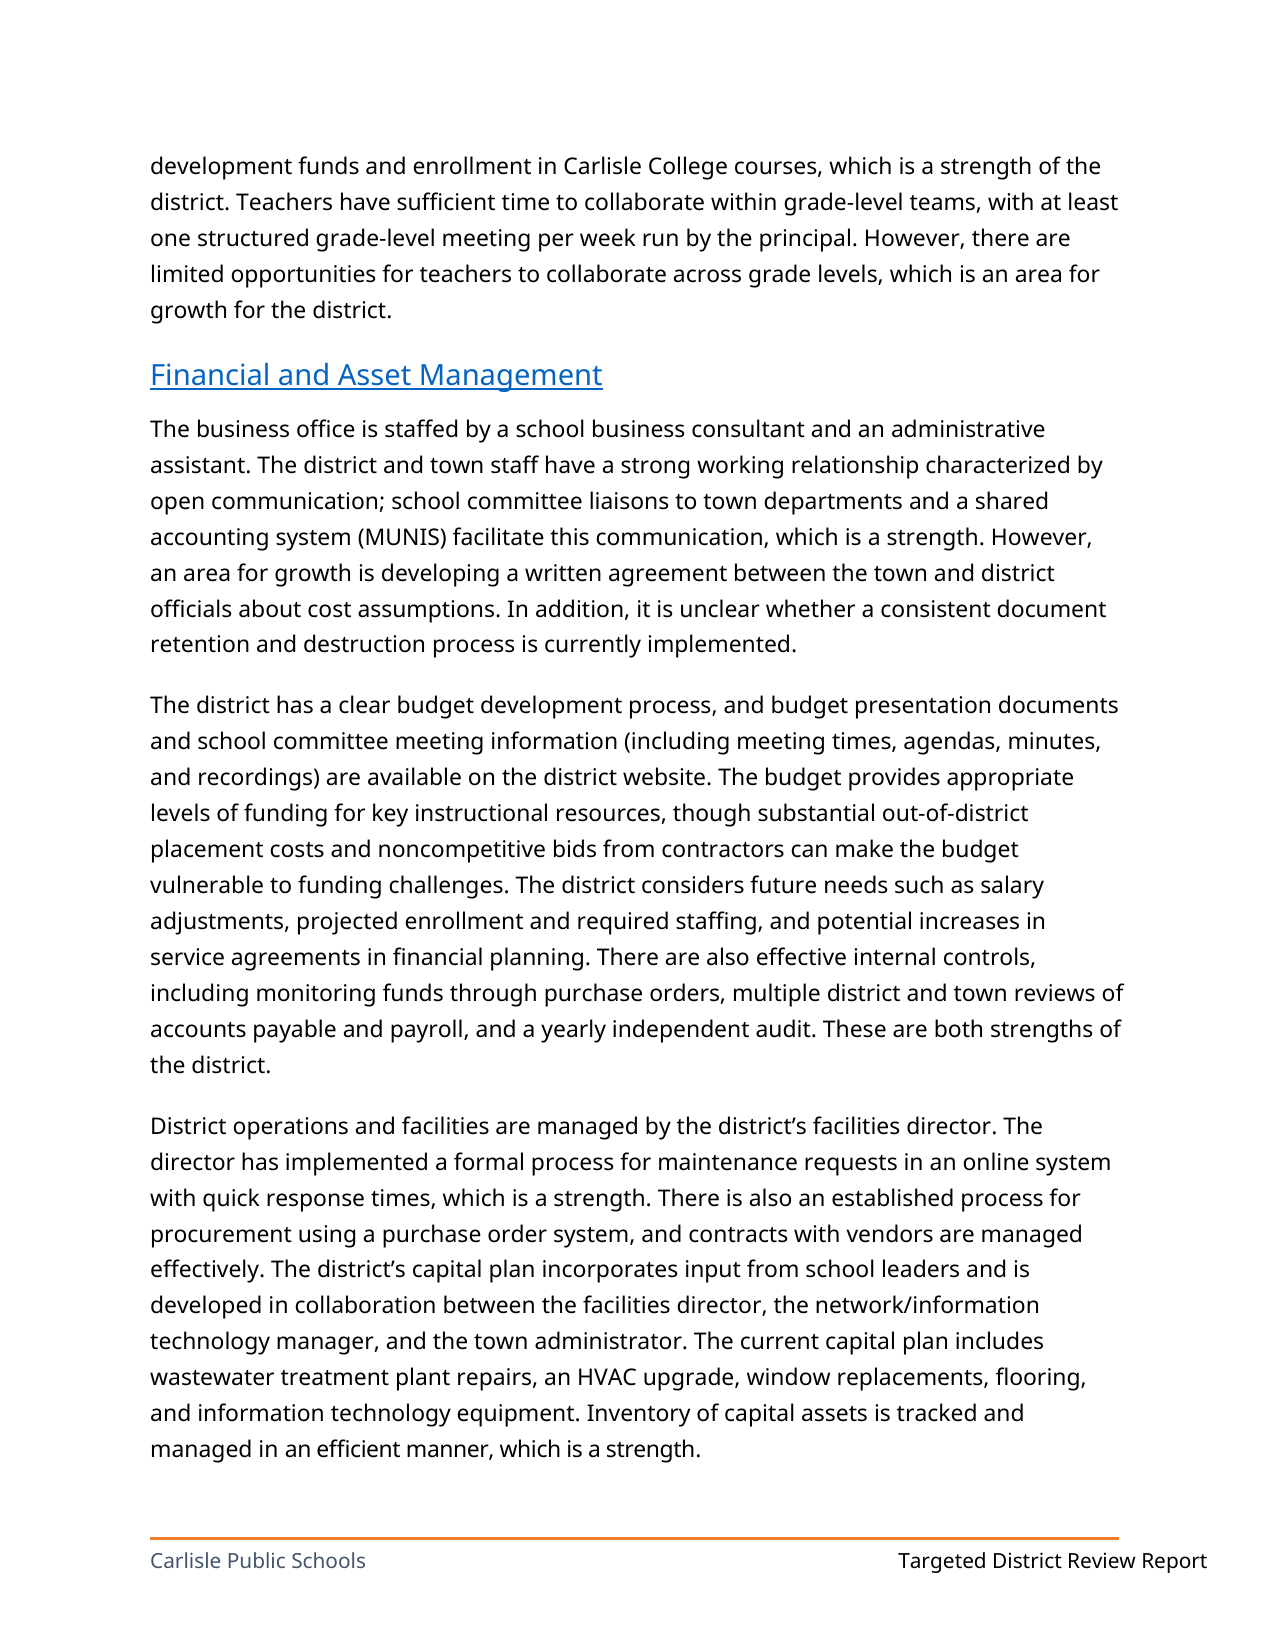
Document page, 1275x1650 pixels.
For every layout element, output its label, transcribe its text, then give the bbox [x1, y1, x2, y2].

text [150, 150, 1125, 325]
subtitle Financial and Asset Management [150, 355, 1125, 394]
text District operations and facilities are managed by the district’s facilities director. The director has implemented a formal process for maintenance requests in an online system with quick response times, which is a strength. There is also an established process for procurement using a purchase order system, and contracts with vendors are managed effectively. The district’s capital plan incorporates input from school leaders and is developed in collaboration between the facilities director, the network/information technology manager, and the town administrator. The current capital plan includes wastewater treatment plant repairs, an HVAC upgrade, window replacements, flooring, and information technology equipment. Inventory of capital assets is tracked and managed in an efficient manner, which is a strength. [150, 1110, 1125, 1464]
text The district has a clear budget development process, and budget presentation documents and school committee meeting information (including meeting times, agendas, minutes, and recordings) are available on the district website. The budget provides appropriate levels of funding for key instructional resources, though substantial out-of-district placement costs and noncompetitive bids from contractors can make the budget vulnerable to funding challenges. The district considers future needs such as salary adjustments, projected enrollment and required staffing, and potential increases in service agreements in financial planning. There are also effective internal controls, including monitoring funds through purchase orders, multiple district and town reviews of accounts payable and payroll, and a yearly independent audit. These are both strengths of the district. [150, 689, 1125, 1080]
text The business office is staffed by a school business consultant and an administrative assistant. The district and town staff have a strong working relationship characterized by open communication; school committee liaisons to town departments and a shared accounting system (MUNIS) facilitate this communication, which is a strength. However, an area for growth is developing a written agreement between the town and district officials about cost assumptions. In addition, it is unclear whether a consistent document retention and destruction process is currently implemented. [150, 413, 1125, 660]
